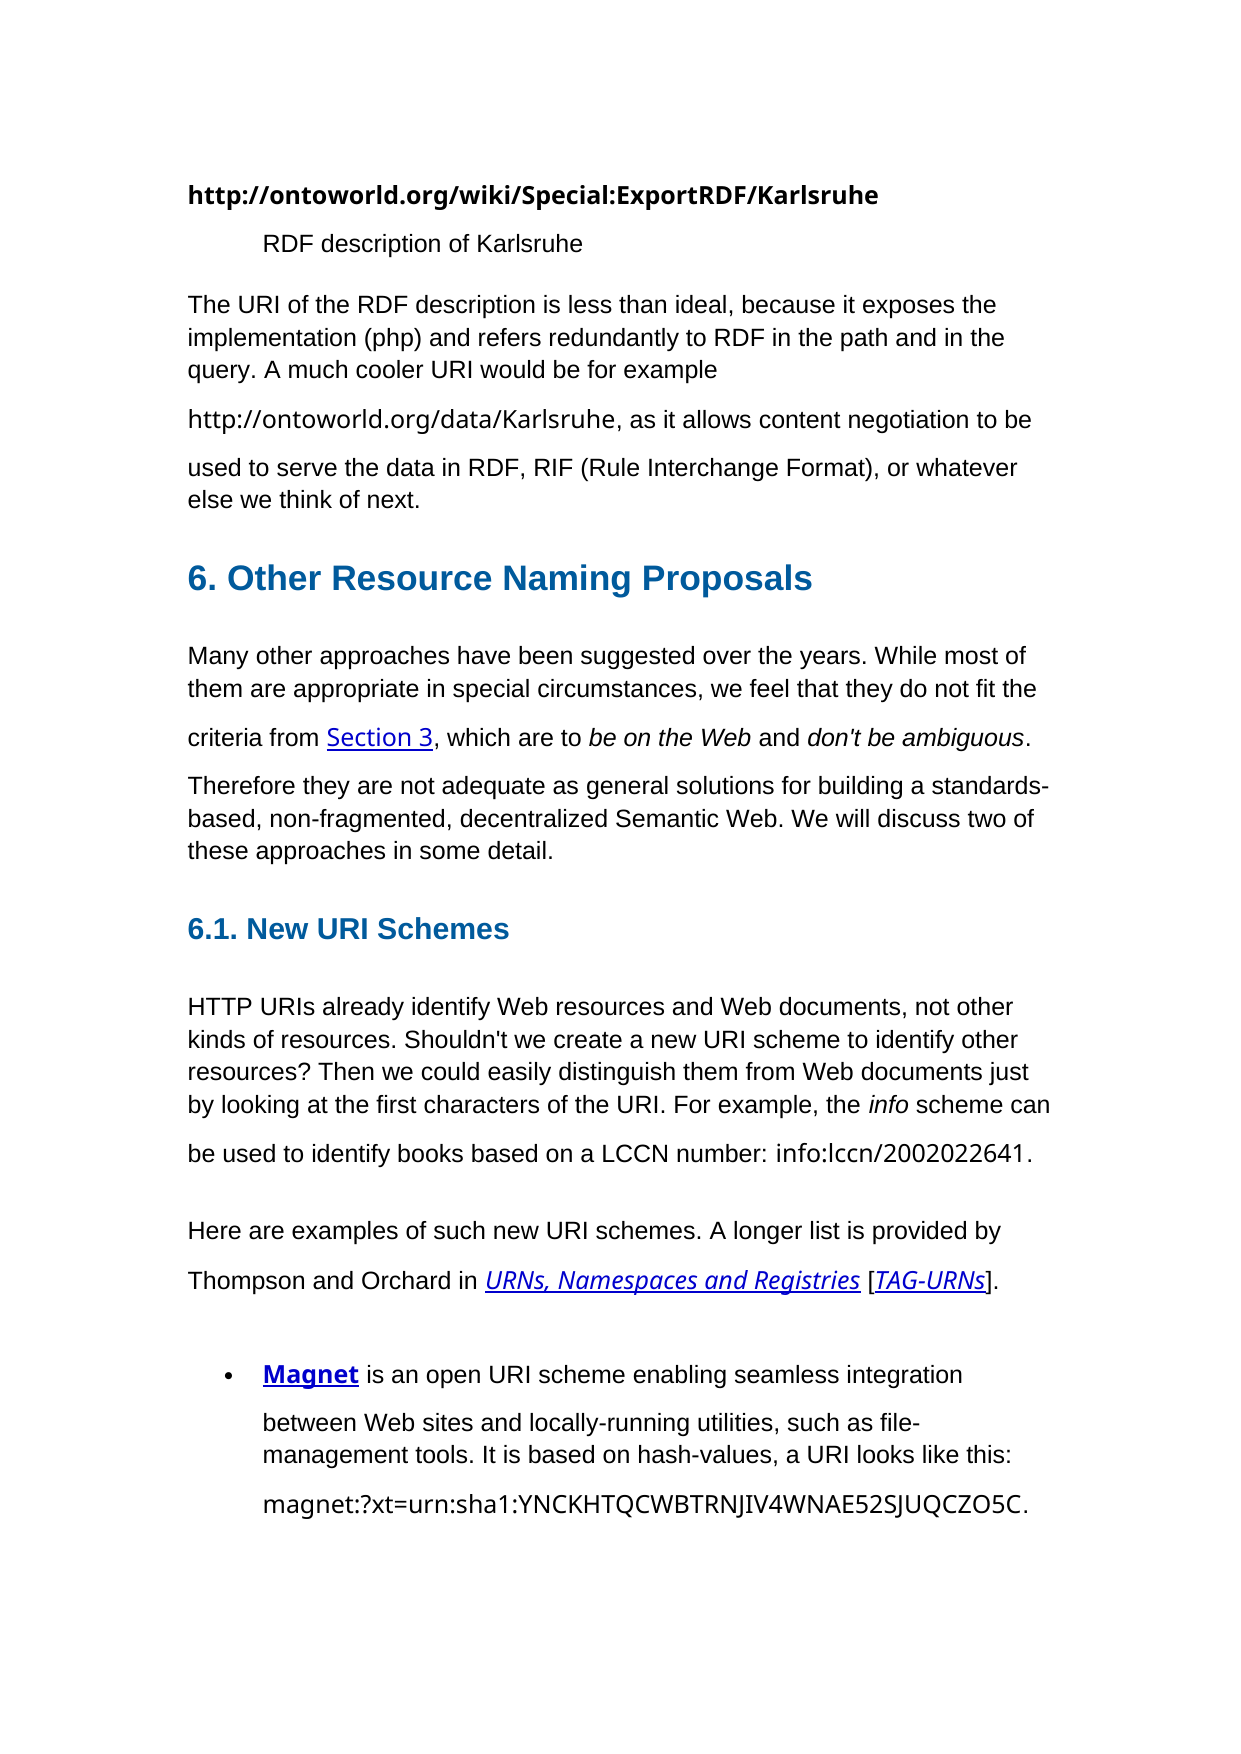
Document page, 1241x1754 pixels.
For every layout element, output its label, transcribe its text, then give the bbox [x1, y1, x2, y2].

text http://ontoworld.org/wiki/Special:ExportRDF/Karlsruhe [187, 162, 1053, 227]
list Magnet is an open URI scheme enabling seamless integration between Web sites and locally-running utilities, such as file-management tools. It is based on hash-values, a URI looks like this: magnet:?xt=urn:sha1:YNCKHTQCWBTRNJIV4WNAE52SJUQCZO5C. [225, 1341, 1053, 1536]
text 6. Other Resource Naming Proposals [187, 545, 1053, 610]
text RDF description of Karlsruhe [262, 227, 1053, 259]
text The URI of the RDF description is less than ideal, because it exposes the implementation (php) and refers redundantly to RDF in the path and in the query. A much cooler URI would be for example http://ontoworld.org/data/Karlsruhe, as it allows content negotiation to be used to serve the data in RDF, RIF (Rule Interchange Format), or whatever else we think of next. [187, 289, 1053, 516]
text Many other approaches have been suggested over the years. While most of them are appropriate in special circumstances, we feel that they do not fit the criteria from Section 3, which are to be on the Web and don't be ambiguous. Therefore they are not adequate as general solutions for building a standards-based, non-fragmented, decentralized Semantic Web. We will discuss two of these approaches in some detail. [187, 639, 1053, 867]
text 6.1. New URI Schemes [187, 896, 1053, 961]
text HTTP URIs already identify Web resources and Web documents, not other kinds of resources. Shouldn't we create a new URI scheme to identify other resources? Then we could easily distinguish them from Web documents just by looking at the first characters of the URI. For example, the info scheme can be used to identify books based on a LCCN number: info:lccn/2002022641. [187, 990, 1053, 1185]
text Here are examples of such new URI schemes. A longer list is provided by Thompson and Orchard in URNs, Namespaces and Registries [TAG-URNs]. [187, 1214, 1053, 1312]
